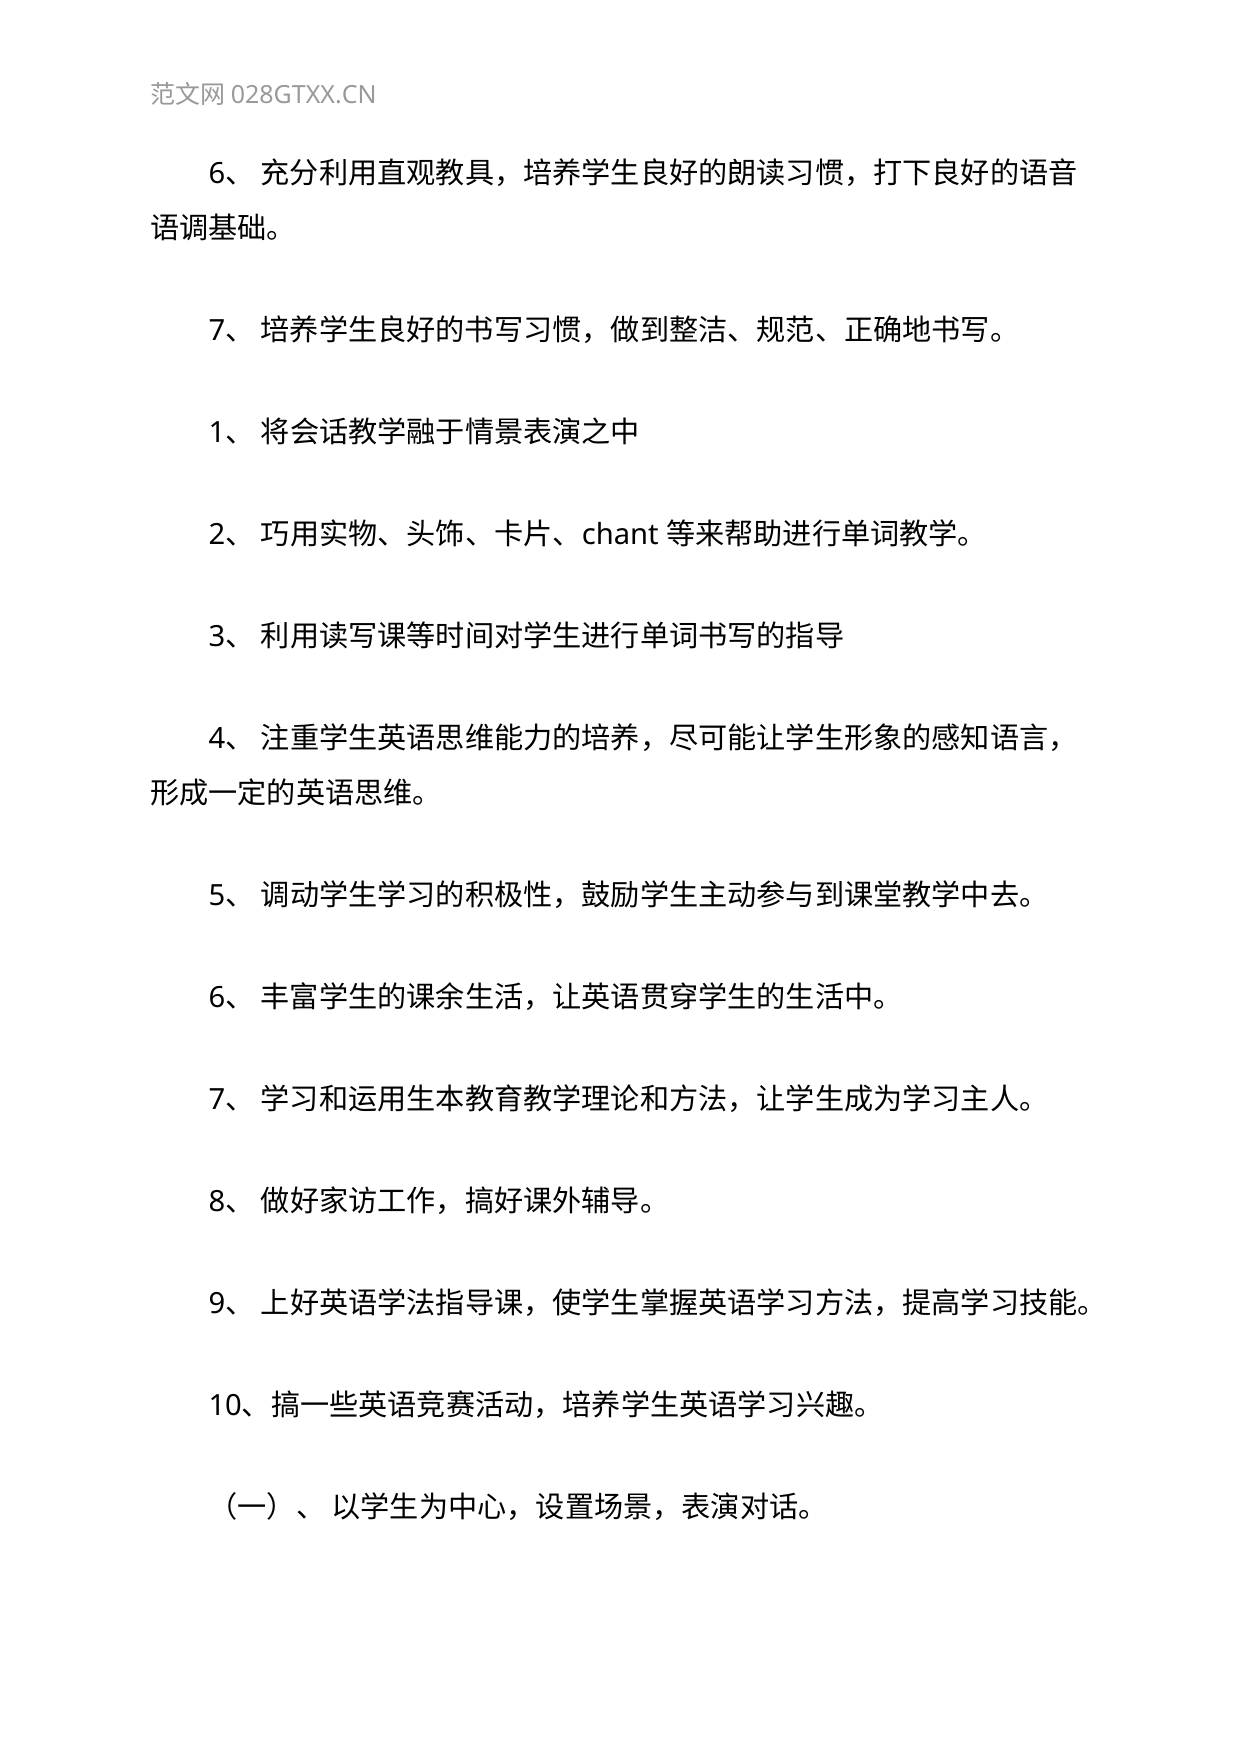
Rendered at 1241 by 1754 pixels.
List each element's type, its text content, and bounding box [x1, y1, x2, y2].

text 7、 培养学生良好的书写习惯，做到整洁、规范、正确地书写。 [150, 307, 1090, 349]
text 6、 丰富学生的课余生活，让英语贯穿学生的生活中。 [150, 973, 1090, 1016]
text （一）、 以学生为中心，设置场景，表演对话。 [150, 1483, 1090, 1526]
text 6、 充分利用直观教具，培养学生良好的朗读习惯，打下良好的语音语调基础。 [150, 150, 1090, 247]
text 5、 调动学生学习的积极性，鼓励学生主动参与到课堂教学中去。 [150, 871, 1090, 914]
text 1、 将会话教学融于情景表演之中 [150, 409, 1090, 451]
text 8、 做好家访工作，搞好课外辅导。 [150, 1177, 1090, 1220]
text 7、 学习和运用生本教育教学理论和方法，让学生成为学习主人。 [150, 1075, 1090, 1118]
text 3、 利用读写课等时间对学生进行单词书写的指导 [150, 613, 1090, 655]
text 10、搞一些英语竞赛活动，培养学生英语学习兴趣。 [150, 1381, 1090, 1424]
text 9、 上好英语学法指导课，使学生掌握英语学习方法，提高学习技能。 [150, 1279, 1090, 1322]
text 4、 注重学生英语思维能力的培养，尽可能让学生形象的感知语言，形成一定的英语思维。 [150, 715, 1090, 812]
text 2、 巧用实物、头饰、卡片、chant 等来帮助进行单词教学。 [150, 511, 1090, 553]
